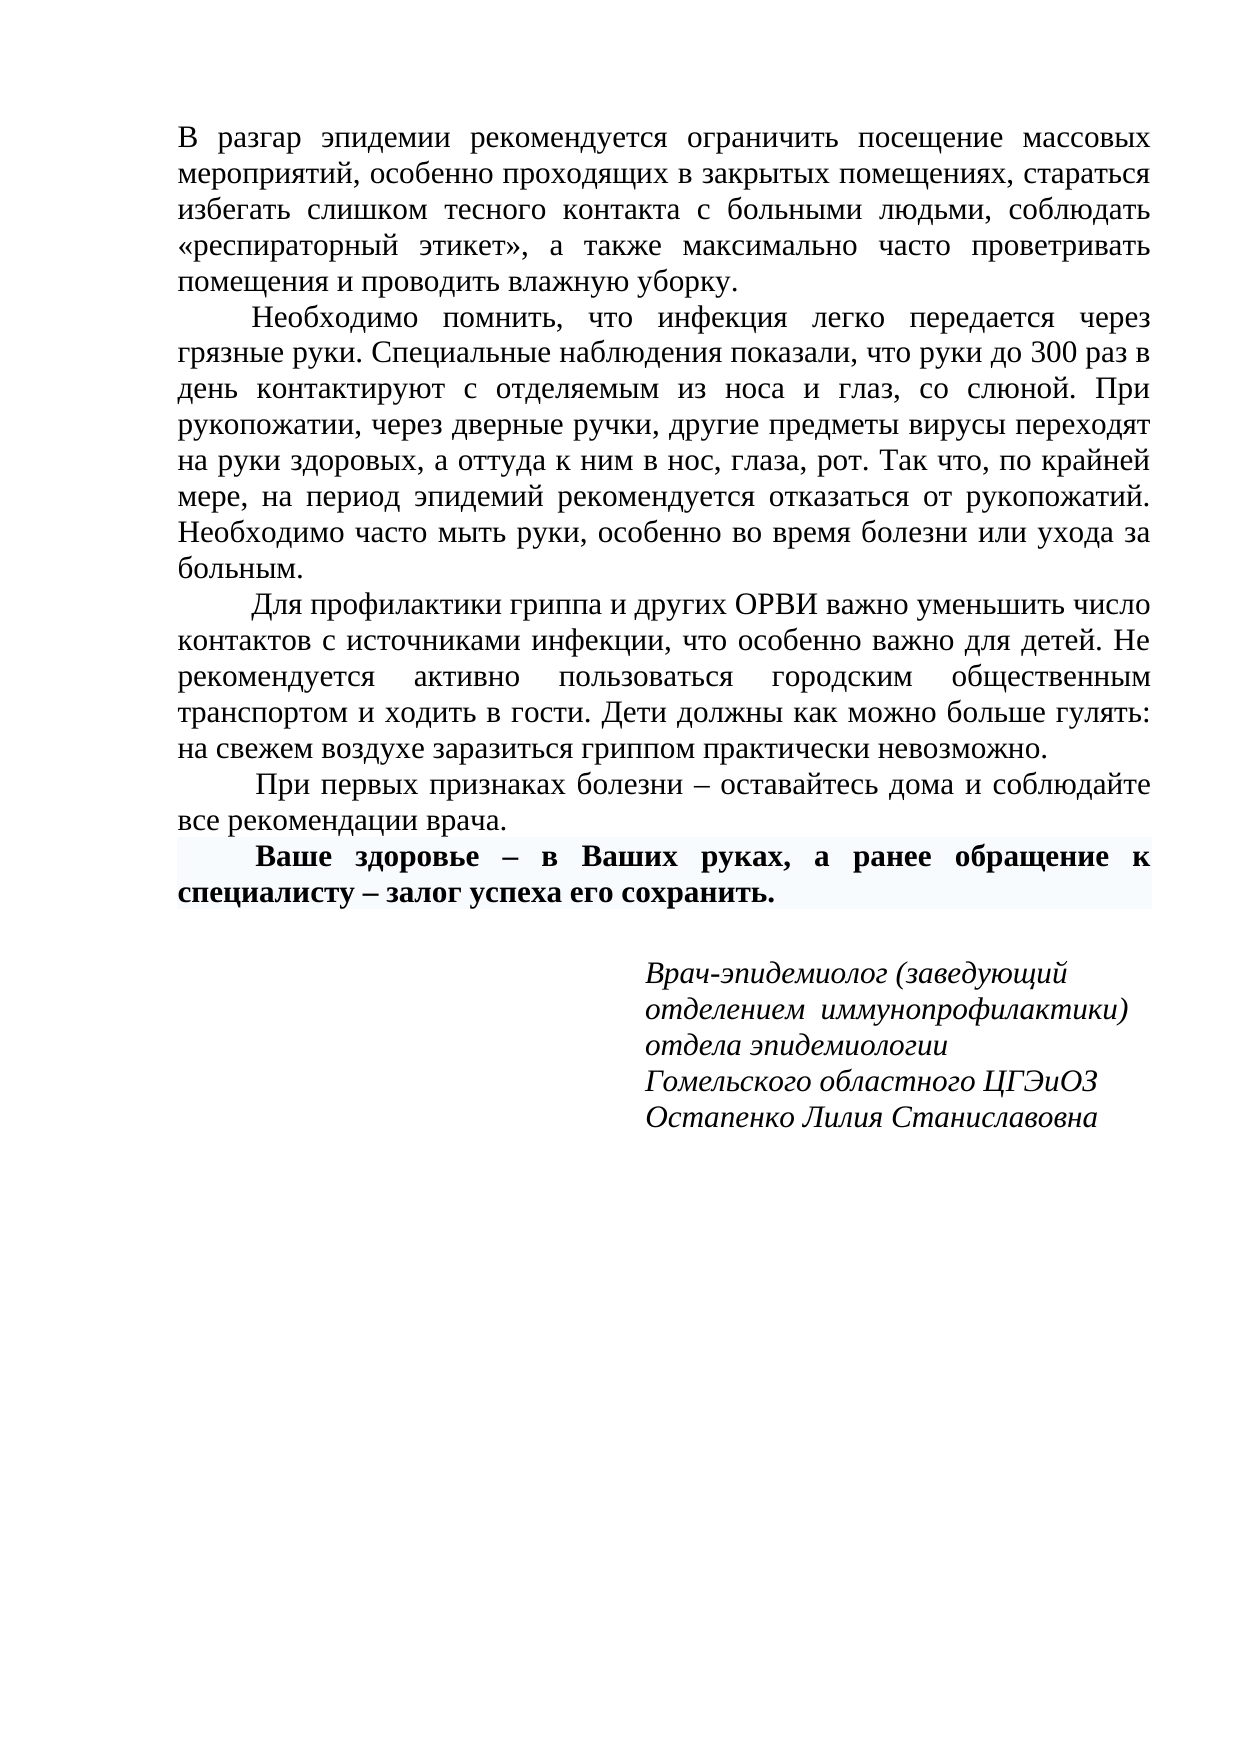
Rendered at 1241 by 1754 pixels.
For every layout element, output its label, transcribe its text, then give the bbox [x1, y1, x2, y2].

text Остапенко Лилия Станиславовна [177, 1098, 1152, 1134]
text Ваше здоровье – в Ваших руках, а ранее обращение к специалисту – залог успеха его сохранить. [177, 837, 1152, 909]
text Необходимо помнить, что инфекция легко передается через грязные руки. Специальные наблюдения показали, что руки до 300 раз в день контактируют с отделяемым из носа и глаз, со слюной. При рукопожатии, через дверные ручки, другие предметы вирусы переходят на руки здоровых, а оттуда к ним в нос, глаза, рот. Так что, по крайней мере, на период эпидемий рекомендуется отказаться от рукопожатий. Необходимо часто мыть руки, особенно во время болезни или ухода за больным. [177, 298, 1152, 585]
text При первых признаках болезни – оставайтесь дома и соблюдайте все рекомендации врача. [177, 765, 1152, 837]
text отделением иммунопрофилактики) [645, 990, 1152, 1026]
text отдела эпидемиологии Гомельского областного ЦГЭиОЗ [645, 1026, 1152, 1098]
text Для профилактики гриппа и других ОРВИ важно уменьшить число контактов с источниками инфекции, что особенно важно для детей. Не рекомендуется активно пользоваться городским общественным транспортом и ходить в гости. Дети должны как можно больше гулять: на свежем воздухе заразиться гриппом практически невозможно. [177, 585, 1152, 765]
text Врач-эпидемиолог (заведующий [645, 954, 1152, 990]
text В разгар эпидемии рекомендуется ограничить посещение массовых мероприятий, особенно проходящих в закрытых помещениях, стараться избегать слишком тесного контакта с больными людьми, соблюдать «респираторный этикет», а также максимально часто проветривать помещения и проводить влажную уборку. [177, 118, 1152, 298]
